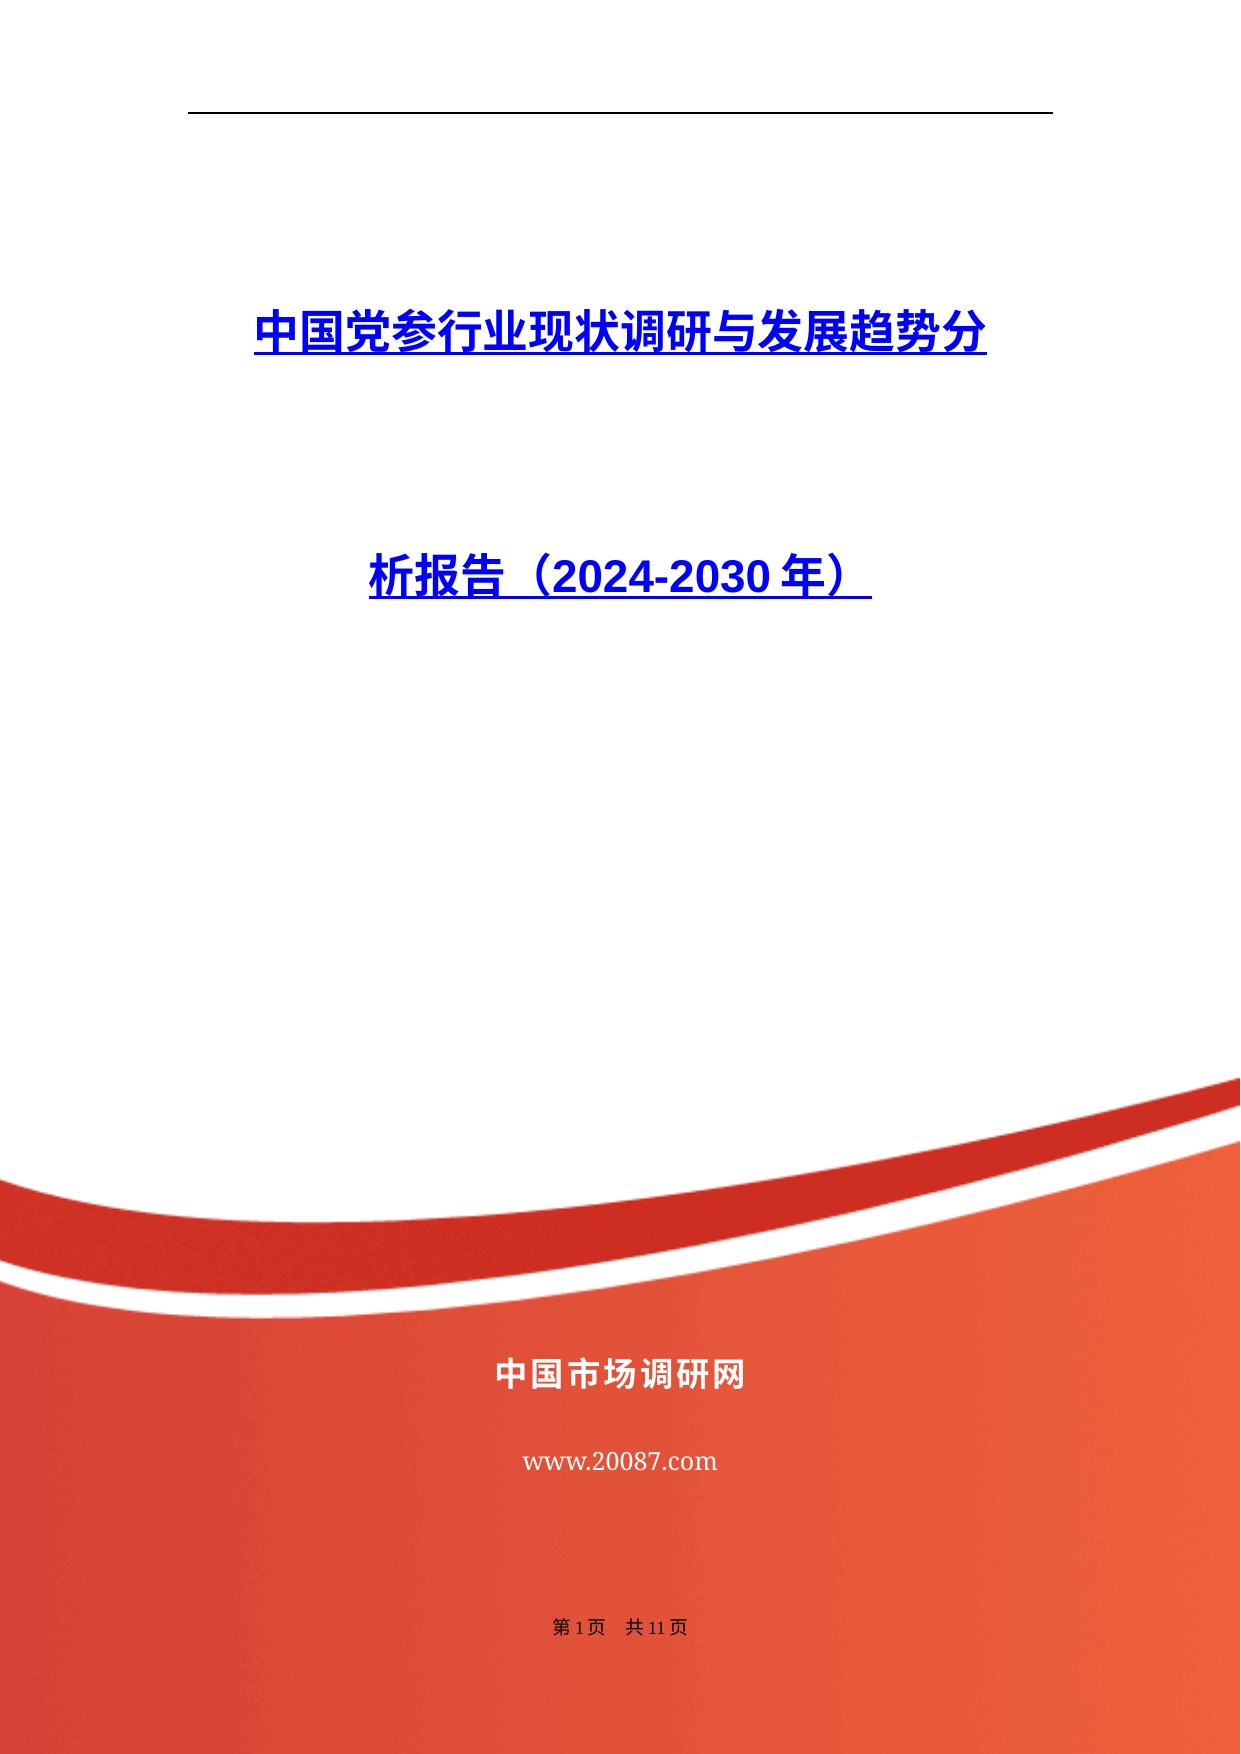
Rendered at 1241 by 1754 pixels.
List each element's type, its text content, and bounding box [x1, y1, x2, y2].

picture [0, 1006, 1241, 1754]
table_header 中国党参行业现状调研与发展趋势分析报告（2024-2030年） [188, 207, 1053, 773]
text www.20087.com [187, 1428, 1053, 1493]
subtitle 中国市场调研网 [187, 1339, 1053, 1404]
